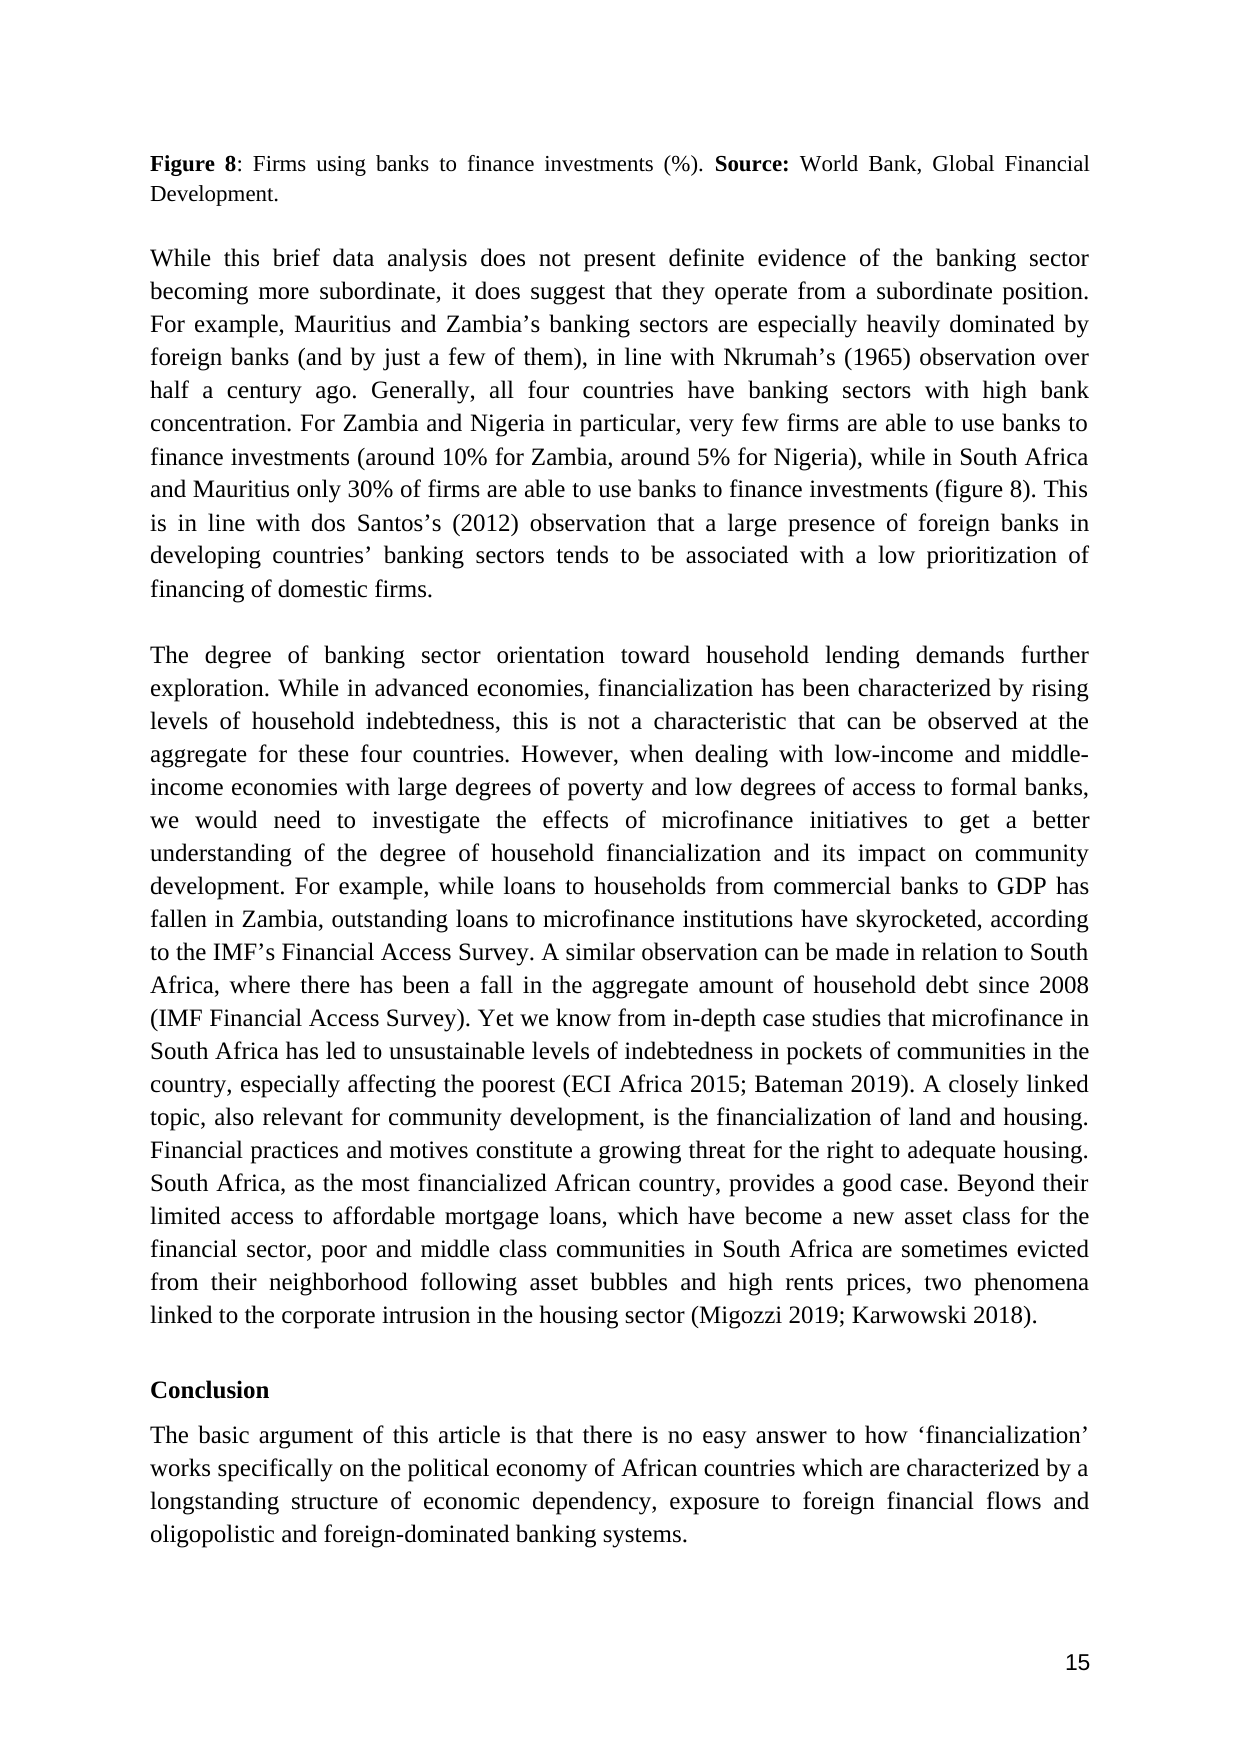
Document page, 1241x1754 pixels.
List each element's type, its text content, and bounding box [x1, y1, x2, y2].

text The degree of banking sector orientation toward household lending demands further exploration. While in advanced economies, financialization has been characterized by rising levels of household indebtedness, this is not a characteristic that can be observed at the aggregate for these four countries. However, when dealing with low-income and middle-income economies with large degrees of poverty and low degrees of access to formal banks, we would need to investigate the effects of microfinance initiatives to get a better understanding of the degree of household financialization and its impact on community development. For example, while loans to households from commercial banks to GDP has fallen in Zambia, outstanding loans to microfinance institutions have skyrocketed, according to the IMF’s Financial Access Survey. A similar observation can be made in relation to South Africa, where there has been a fall in the aggregate amount of household debt since 2008 (IMF Financial Access Survey). Yet we know from in-depth case studies that microfinance in South Africa has led to unsustainable levels of indebtedness in pockets of communities in the country, especially affecting the poorest (ECI Africa 2015; Bateman 2019). A closely linked topic, also relevant for community development, is the financialization of land and housing. Financial practices and motives constitute a growing threat for the right to adequate housing. South Africa, as the most financialized African country, provides a good case. Beyond their limited access to affordable mortgage loans, which have become a new asset class for the financial sector, poor and middle class communities in South Africa are sometimes evicted from their neighborhood following asset bubbles and high rents prices, two phenomena linked to the corporate intrusion in the housing sector (Migozzi 2019; Karwowski 2018). [150, 640, 1090, 1329]
subtitle Conclusion [150, 1375, 1090, 1403]
text The basic argument of this article is that there is no easy answer to how ‘financialization’ works specifically on the political economy of African countries which are characterized by a longstanding structure of economic dependency, exposure to foreign financial flows and oligopolistic and foreign-dominated banking systems. [150, 1420, 1090, 1548]
text Figure 8: Firms using banks to finance investments (%). Source: World Bank, Global Financial Development. [150, 150, 1090, 207]
text While this brief data analysis does not present definite evidence of the banking sector becoming more subordinate, it does suggest that they operate from a subordinate position. For example, Mauritius and Zambia’s banking sectors are especially heavily dominated by foreign banks (and by just a few of them), in line with Nkrumah’s (1965) observation over half a century ago. Generally, all four countries have banking sectors with high bank concentration. For Zambia and Nigeria in particular, very few firms are able to use banks to finance investments (around 10% for Zambia, around 5% for Nigeria), while in South Africa and Mauritius only 30% of firms are able to use banks to finance investments (figure 8). This is in line with dos Santos’s (2012) observation that a large presence of foreign banks in developing countries’ banking sectors tends to be associated with a low prioritization of financing of domestic firms. [150, 243, 1090, 602]
